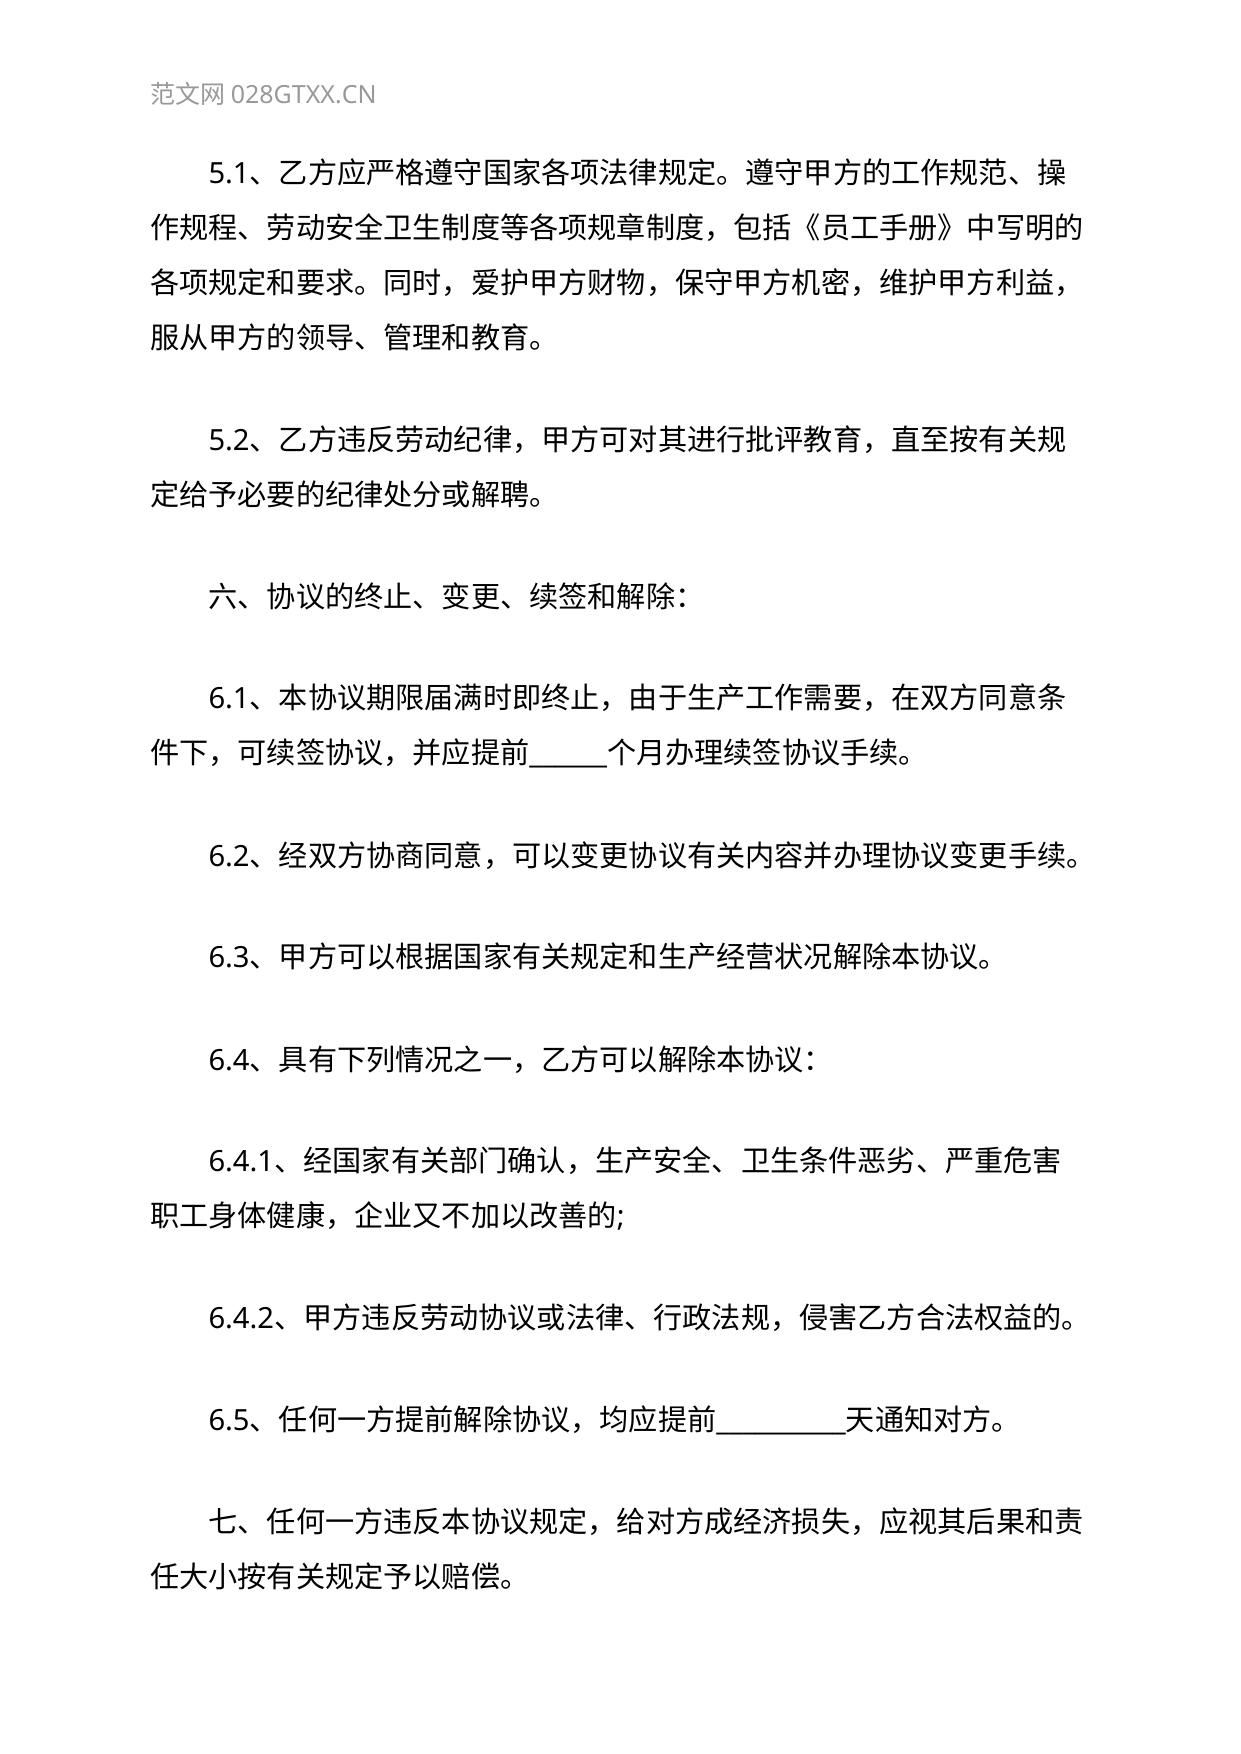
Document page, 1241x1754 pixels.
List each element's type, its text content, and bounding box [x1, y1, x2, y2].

text 6.2、经双方协商同意，可以变更协议有关内容并办理协议变更手续。 [150, 832, 1090, 874]
text 6.4.1、经国家有关部门确认，生产安全、卫生条件恶劣、严重危害职工身体健康，企业又不加以改善的; [150, 1138, 1090, 1235]
text 6.4.2、甲方违反劳动协议或法律、行政法规，侵害乙方合法权益的。 [150, 1295, 1090, 1337]
text 6.1、本协议期限届满时即终止，由于生产工作需要，在双方同意条件下，可续签协议，并应提前______个月办理续签协议手续。 [150, 675, 1090, 772]
text 六、协议的终止、变更、续签和解除： [150, 573, 1090, 616]
text 七、任何一方违反本协议规定，给对方成经济损失，应视其后果和责任大小按有关规定予以赔偿。 [150, 1499, 1090, 1596]
text 5.1、乙方应严格遵守国家各项法律规定。遵守甲方的工作规范、操作规程、劳动安全卫生制度等各项规章制度，包括《员工手册》中写明的各项规定和要求。同时，爱护甲方财物，保守甲方机密，维护甲方利益，服从甲方的领导、管理和教育。 [150, 150, 1090, 357]
text 6.4、具有下列情况之一，乙方可以解除本协议： [150, 1036, 1090, 1078]
text 5.2、乙方违反劳动纪律，甲方可对其进行批评教育，直至按有关规定给予必要的纪律处分或解聘。 [150, 417, 1090, 514]
text 6.3、甲方可以根据国家有关规定和生产经营状况解除本协议。 [150, 934, 1090, 976]
text 6.5、任何一方提前解除协议，均应提前__________天通知对方。 [150, 1397, 1090, 1439]
